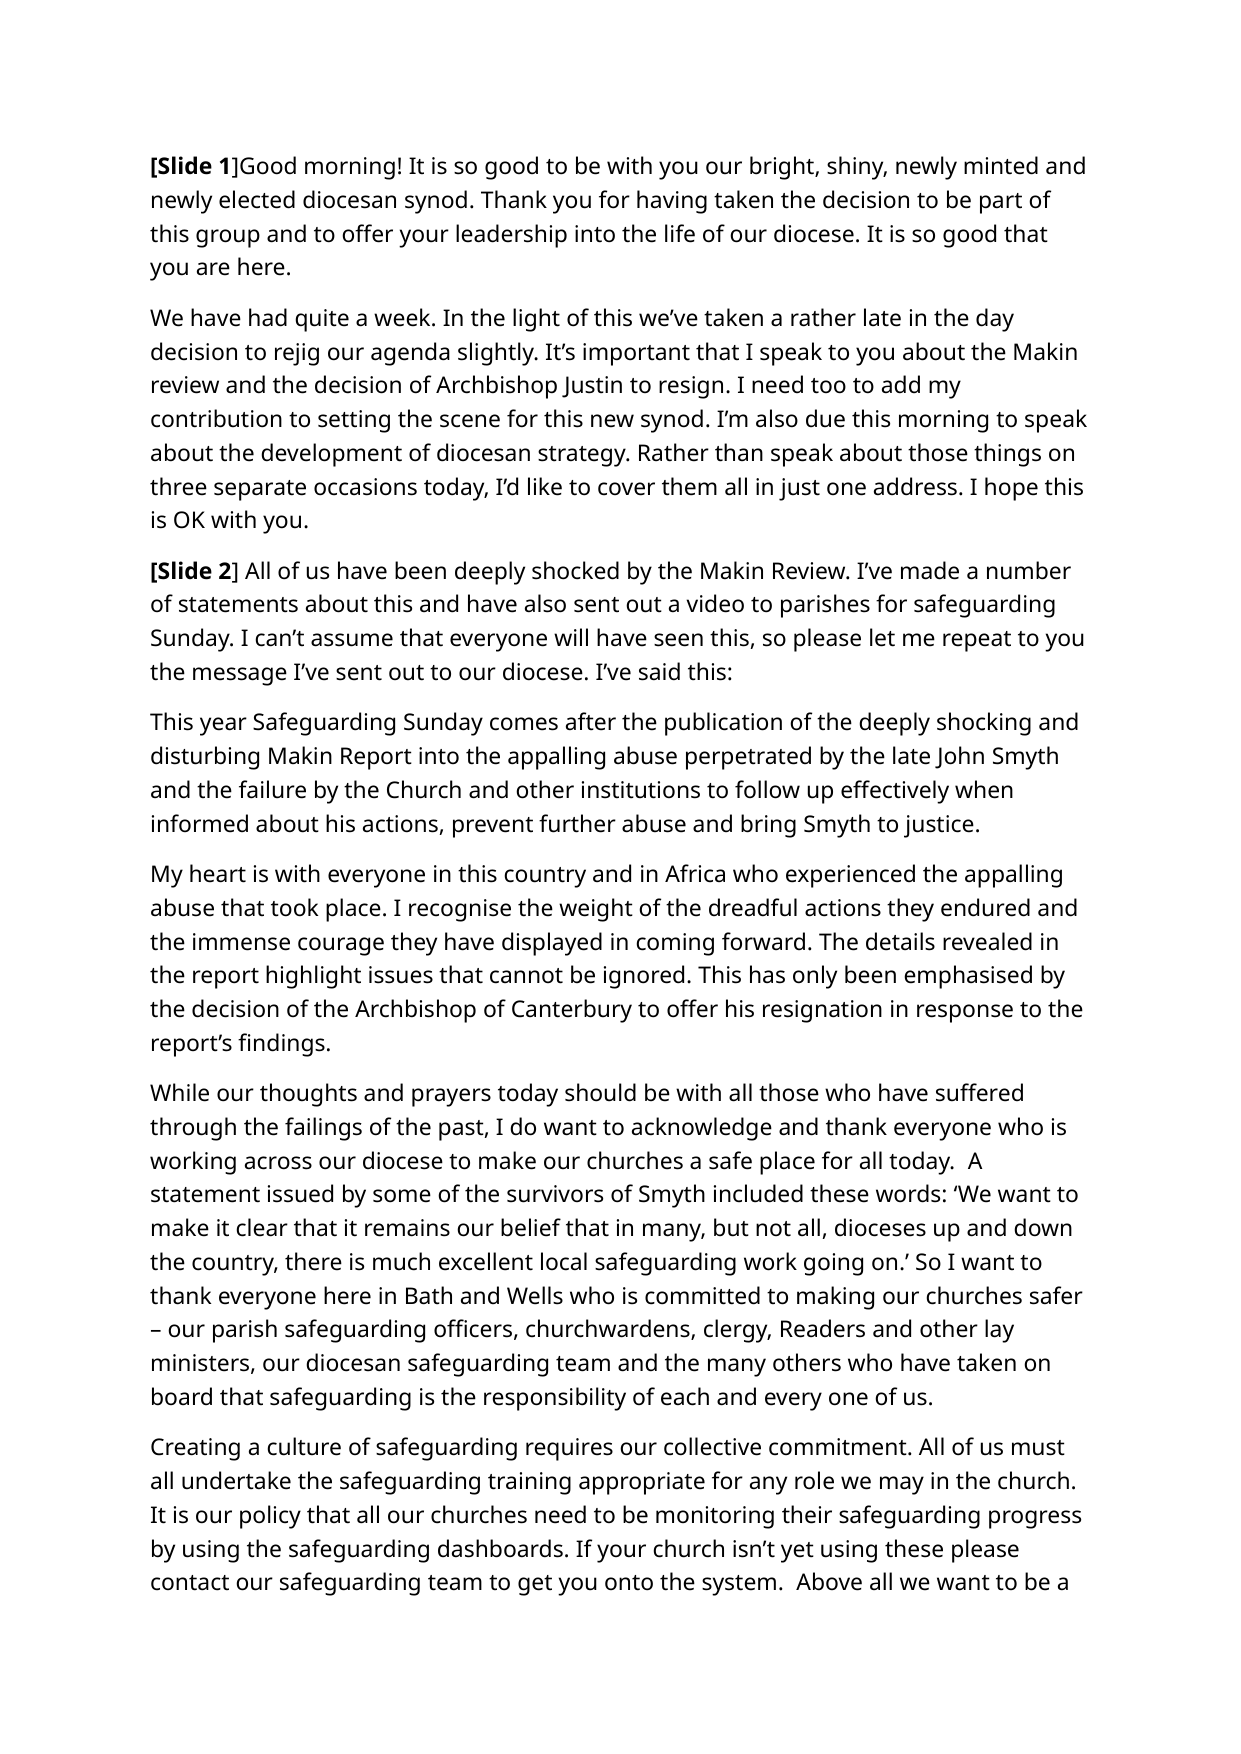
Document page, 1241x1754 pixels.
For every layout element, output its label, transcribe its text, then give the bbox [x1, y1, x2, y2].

text [Slide 2] All of us have been deeply shocked by the Makin Review. I’ve made a number of statements about this and have also sent out a video to parishes for safeguarding Sunday. I can’t assume that everyone will have seen this, so please let me repeat to you the message I’ve sent out to our diocese. I’ve said this: [150, 554, 1090, 687]
text My heart is with everyone in this country and in Africa who experienced the appalling abuse that took place. I recognise the weight of the dreadful actions they endured and the immense courage they have displayed in coming forward. The details revealed in the report highlight issues that cannot be ignored. This has only been emphasised by the decision of the Archbishop of Canterbury to offer his resignation in response to the report’s findings. [150, 858, 1090, 1058]
text We have had quite a week. In the light of this we’ve taken a rather late in the day decision to rejig our agenda slightly. It’s important that I speak to you about the Makin review and the decision of Archbishop Justin to resign. I need too to add my contribution to setting the scene for this new synod. I’m also due this morning to speak about the development of diocesan strategy. Rather than speak about those things on three separate occasions today, I’d like to cover them all in just one address. I hope this is OK with you. [150, 302, 1090, 535]
text While our thoughts and prayers today should be with all those who have suffered through the failings of the past, I do want to acknowledge and thank everyone who is working across our diocese to make our churches a safe place for all today. A statement issued by some of the survivors of Smyth included these words: ‘We want to make it clear that it remains our belief that in many, but not all, dioceses up and down the country, there is much excellent local safeguarding work going on.’ So I want to thank everyone here in Bath and Wells who is committed to making our churches safer – our parish safeguarding officers, churchwardens, clergy, Readers and other lay ministers, our diocesan safeguarding team and the many others who have taken on board that safeguarding is the responsibility of each and every one of us. [150, 1077, 1090, 1412]
text [Slide 1]Good morning! It is so good to be with you our bright, shiny, newly minted and newly elected diocesan synod. Thank you for having taken the decision to be part of this group and to offer your leadership into the life of our diocese. It is so good that you are here. [150, 150, 1090, 282]
text This year Safeguarding Sunday comes after the publication of the deeply shocking and disturbing Makin Report into the appalling abuse perpetrated by the late John Smyth and the failure by the Church and other institutions to follow up effectively when informed about his actions, prevent further abuse and bring Smyth to justice. [150, 706, 1090, 839]
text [150, 1431, 1090, 1597]
